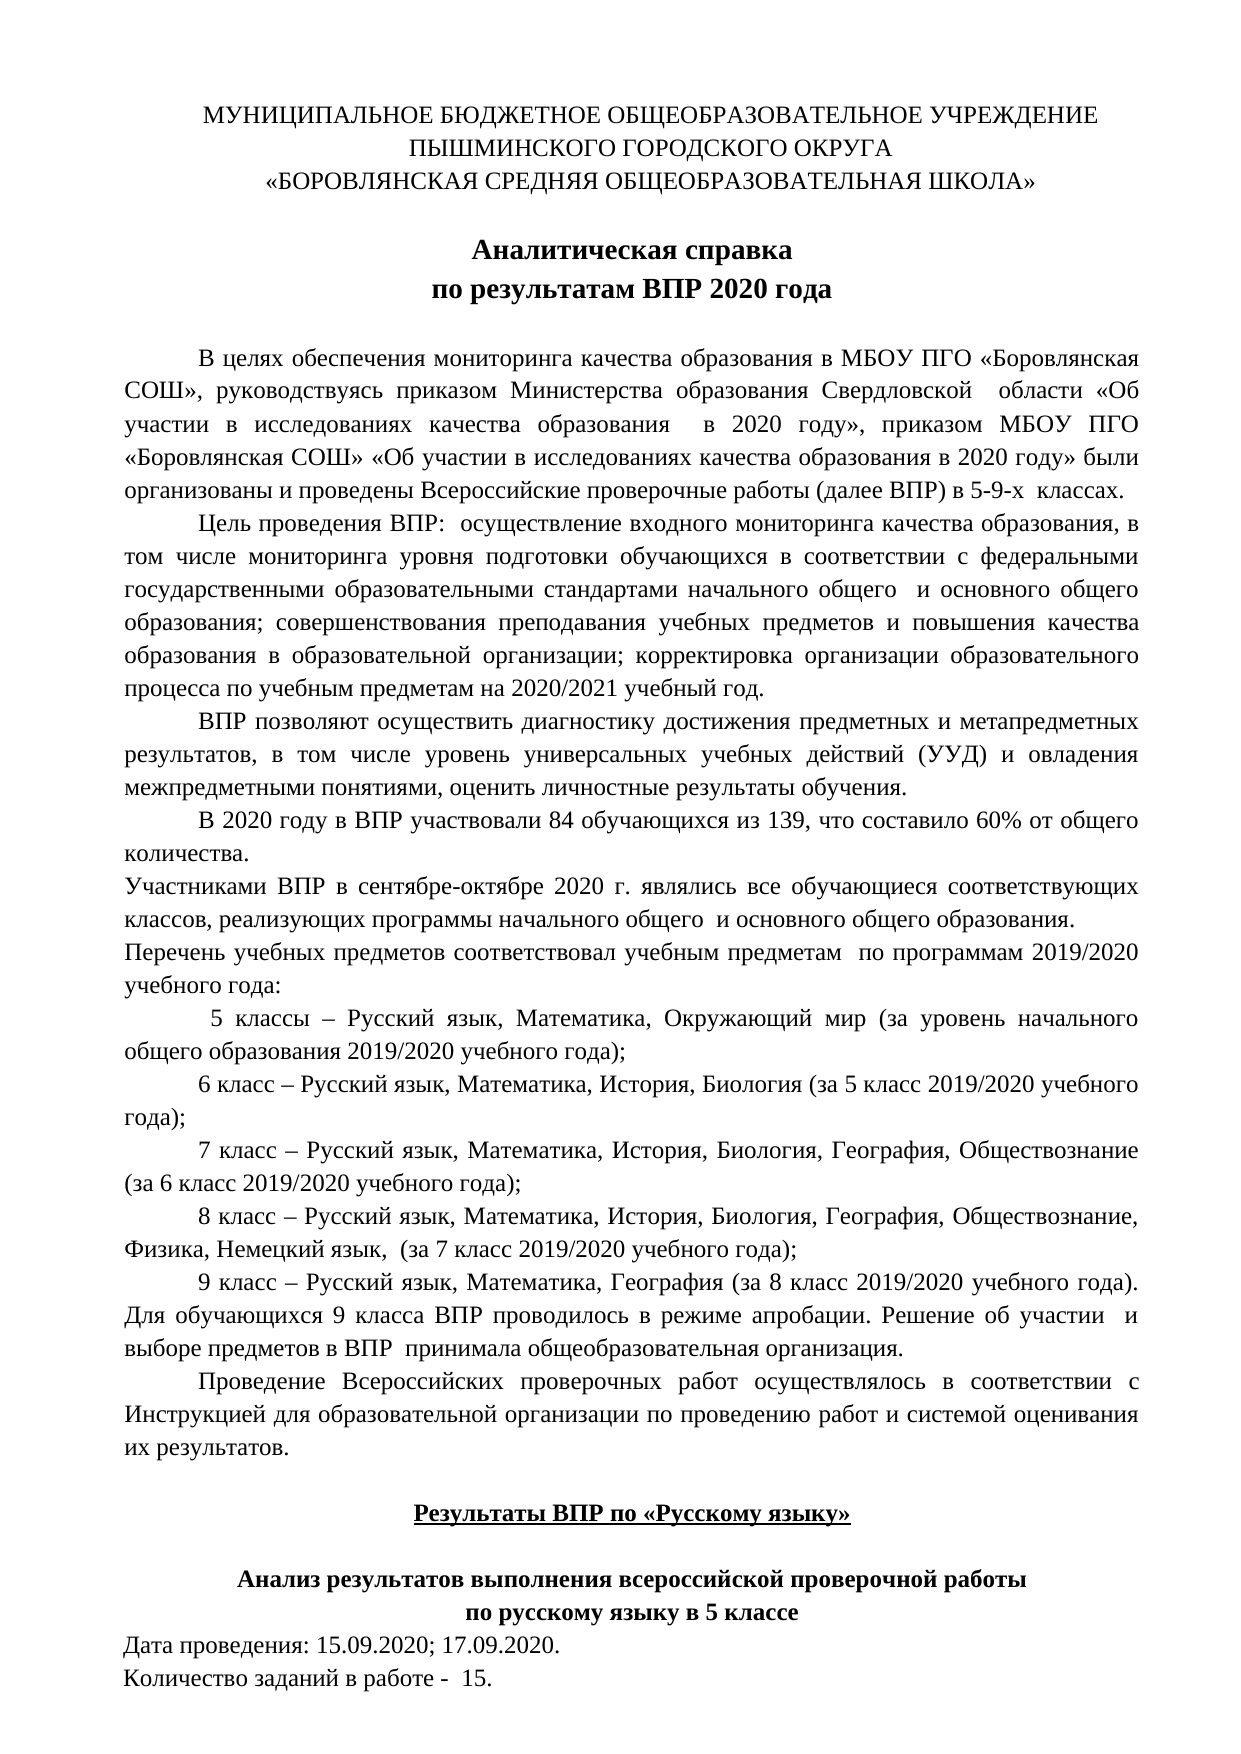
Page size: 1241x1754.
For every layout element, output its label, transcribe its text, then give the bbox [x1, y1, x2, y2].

text 7 класс – Русский язык, Математика, История, Биология, География, Обществознание (за 6 класс 2019/2020 учебного года); [124, 1135, 1140, 1197]
list «БОРОВЛЯНСКАЯ СРЕДНЯЯ ОБЩЕОБРАЗОВАТЕЛЬНАЯ ШКОЛА» [162, 166, 1140, 195]
text 8 класс – Русский язык, Математика, История, Биология, География, Обществознание, Физика, Немецкий язык, (за 7 класс 2019/2020 учебного года); [124, 1201, 1140, 1263]
text Результаты ВПР по «Русскому языку» [124, 1498, 1140, 1527]
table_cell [123, 1663, 1240, 1696]
text 5 классы – Русский язык, Математика, Окружающий мир (за уровень начального общего образования 2019/2020 учебного года); [124, 1003, 1140, 1065]
list МУНИЦИПАЛЬНОЕ БЮДЖЕТНОЕ ОБЩЕОБРАЗОВАТЕЛЬНОЕ УЧРЕЖДЕНИЕ [162, 100, 1140, 129]
text по русскому языку в 5 классе [124, 1597, 1140, 1626]
text Цель проведения ВПР: осуществление входного мониторинга качества образования, в том числе мониторинга уровня подготовки обучающихся в соответствии с федеральными государственными образовательными стандартами начального общего и основного общего образования; совершенствования преподавания учебных предметов и повышения качества образования в образовательной организации; корректировка организации образовательного процесса по учебным предметам на 2020/2021 учебный год. [124, 508, 1140, 702]
list ПЫШМИНСКОГО ГОРОДСКОГО ОКРУГА [162, 133, 1140, 162]
text Участниками ВПР в сентябре-октябре 2020 г. являлись все обучающиеся соответствующих классов, реализующих программы начального общего и основного общего образования. [124, 871, 1140, 933]
text 6 класс – Русский язык, Математика, История, Биология (за 5 класс 2019/2020 учебного года); [124, 1069, 1140, 1131]
text ВПР позволяют осуществить диагностику достижения предметных и метапредметных результатов, в том числе уровень универсальных учебных действий (УУД) и овладения межпредметными понятиями, оценить личностные результаты обучения. [124, 706, 1140, 801]
text В целях обеспечения мониторинга качества образования в МБОУ ПГО «Боровлянская СОШ», руководствуясь приказом Министерства образования Свердловской области «Об участии в исследованиях качества образования в 2020 году», приказом МБОУ ПГО «Боровлянская СОШ» «Об участии в исследованиях качества образования в 2020 году» были организованы и проведены Всероссийские проверочные работы (далее ВПР) в 5-9-х классах. [124, 343, 1140, 503]
text по результатам ВПР 2020 года [124, 271, 1140, 304]
text Перечень учебных предметов соответствовал учебным предметам по программам 2019/2020 учебного года: [124, 937, 1140, 999]
text Анализ результатов выполнения всероссийской проверочной работы [124, 1564, 1140, 1593]
text В 2020 году в ВПР участвовали 84 обучающихся из 139, что составило 60% от общего количества. [124, 805, 1140, 867]
text Проведение Всероссийских проверочных работ осуществлялось в соответствии с Инструкцией для образовательной организации по проведению работ и системой оценивания их результатов. [124, 1366, 1140, 1461]
text 9 класс – Русский язык, Математика, География (за 8 класс 2019/2020 учебного года). Для обучающихся 9 класса ВПР проводилось в режиме апробации. Решение об участии и выборе предметов в ВПР принимала общеобразовательная организация. [124, 1267, 1140, 1362]
table_header Дата проведения: 15.09.2020; 17.09.2020. [123, 1630, 1240, 1663]
text Аналитическая справка [124, 232, 1140, 266]
